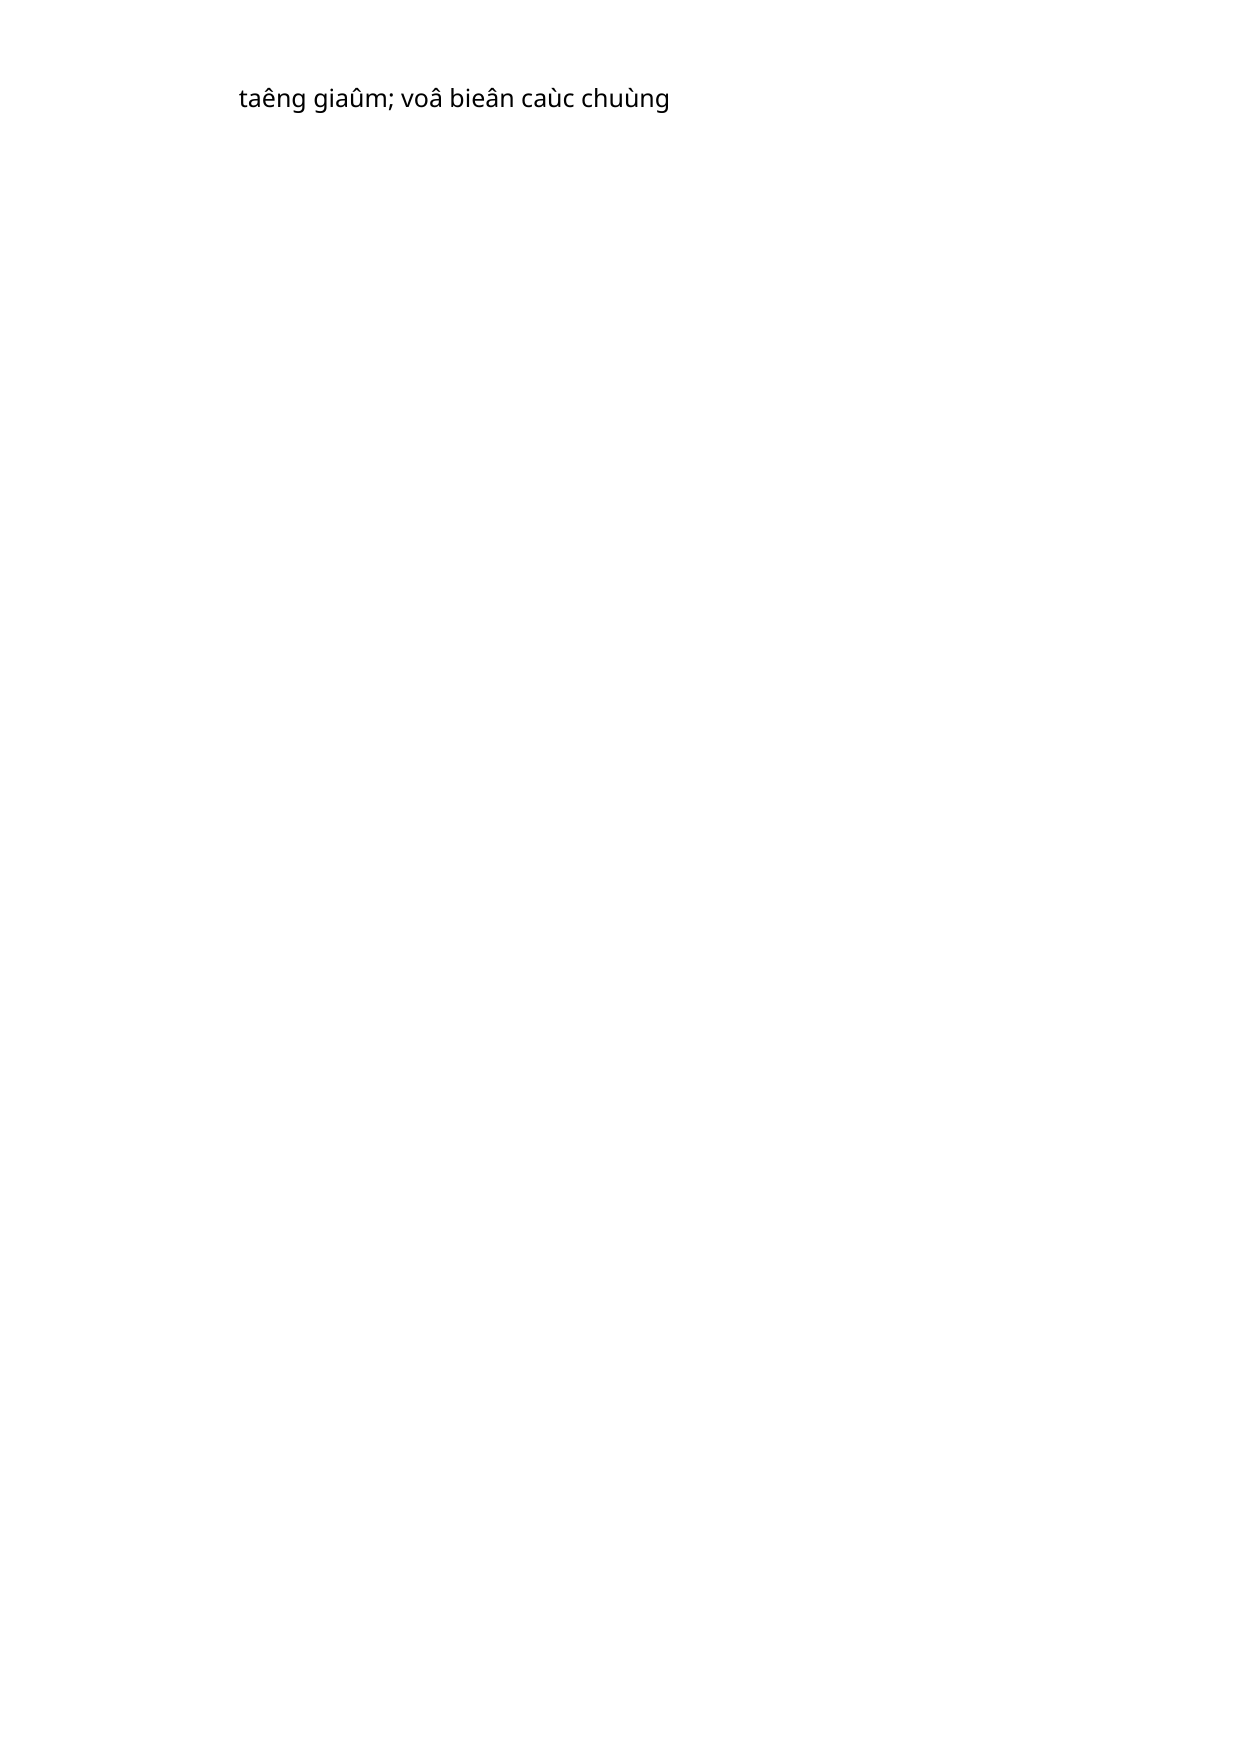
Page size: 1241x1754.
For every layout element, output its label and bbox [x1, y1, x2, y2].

text [239, 81, 1008, 114]
